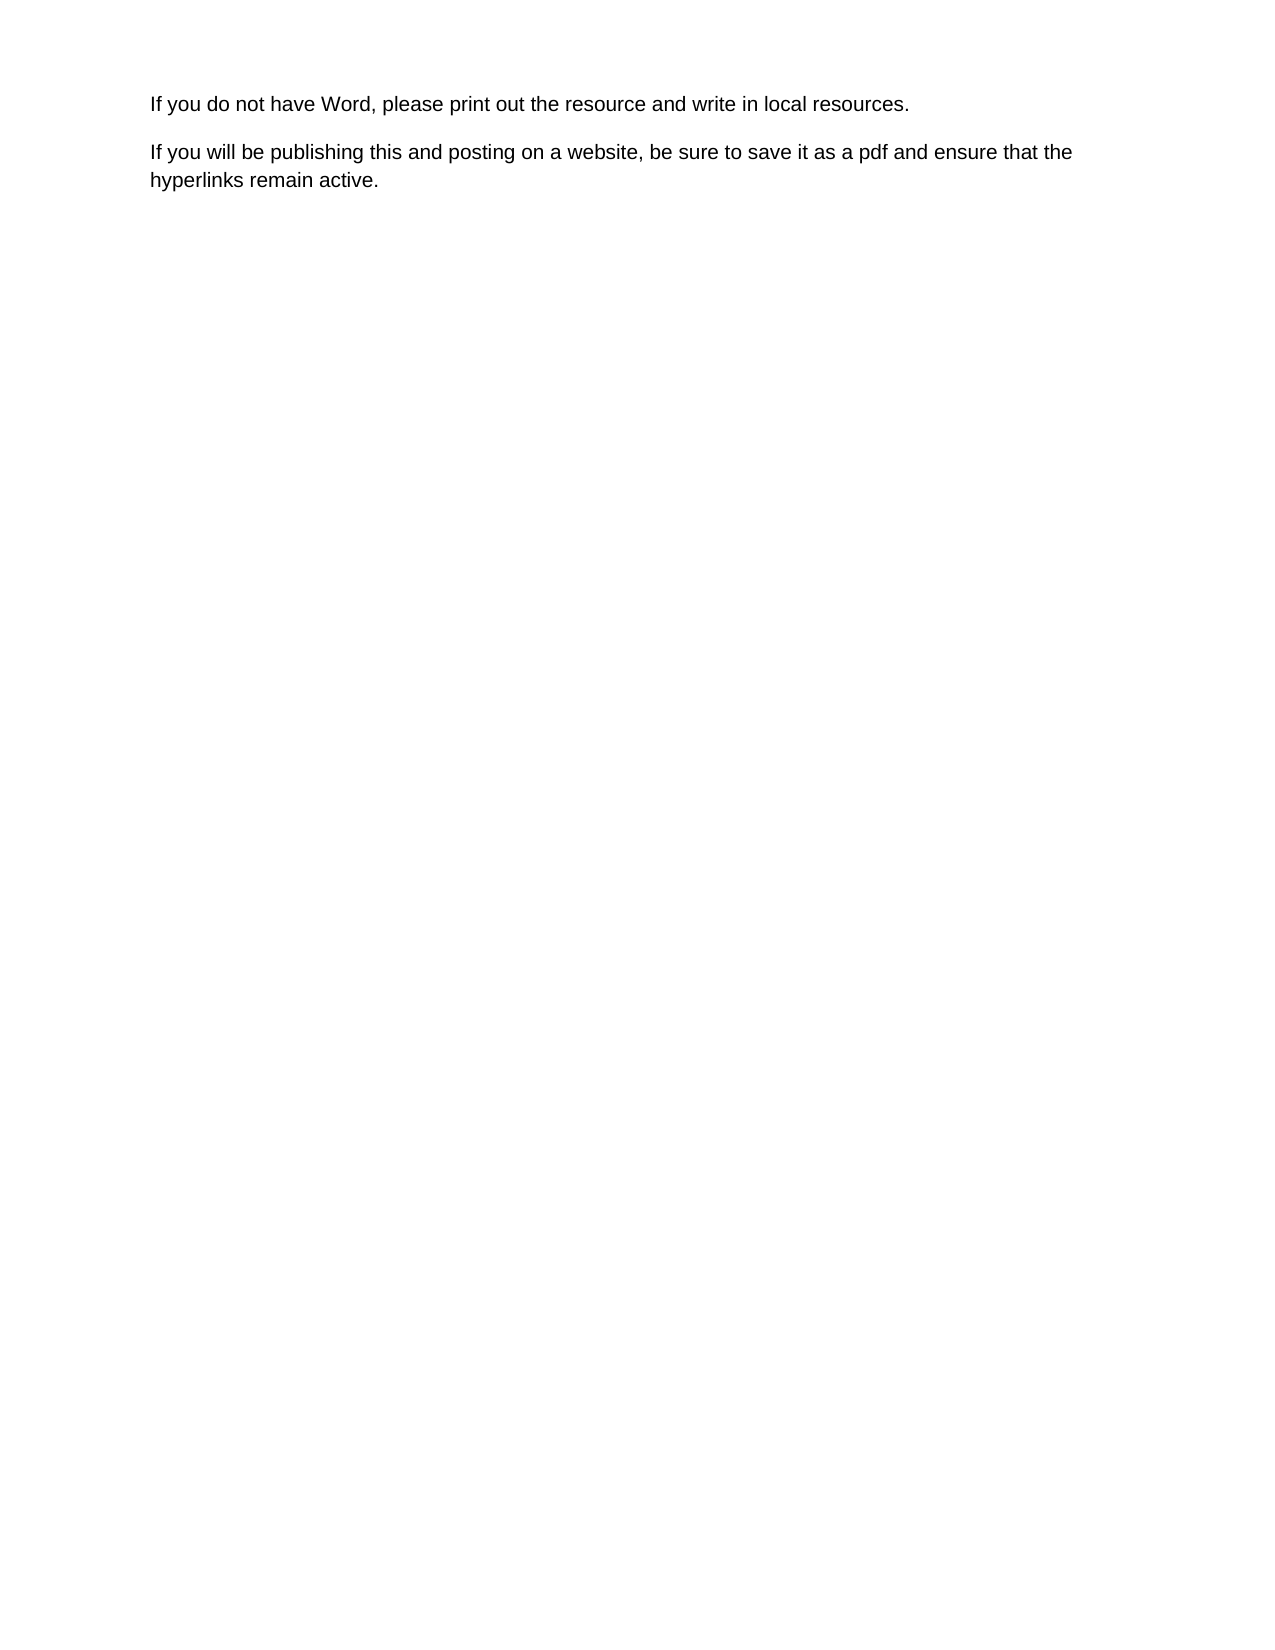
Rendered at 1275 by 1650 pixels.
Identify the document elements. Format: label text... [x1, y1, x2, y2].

text If you will be publishing this and posting on a website, be sure to save it as a pdf and ensure that the hyperlinks remain active. [150, 140, 1125, 192]
text If you do not have Word, please print out the resource and write in local resources. [150, 92, 1125, 116]
